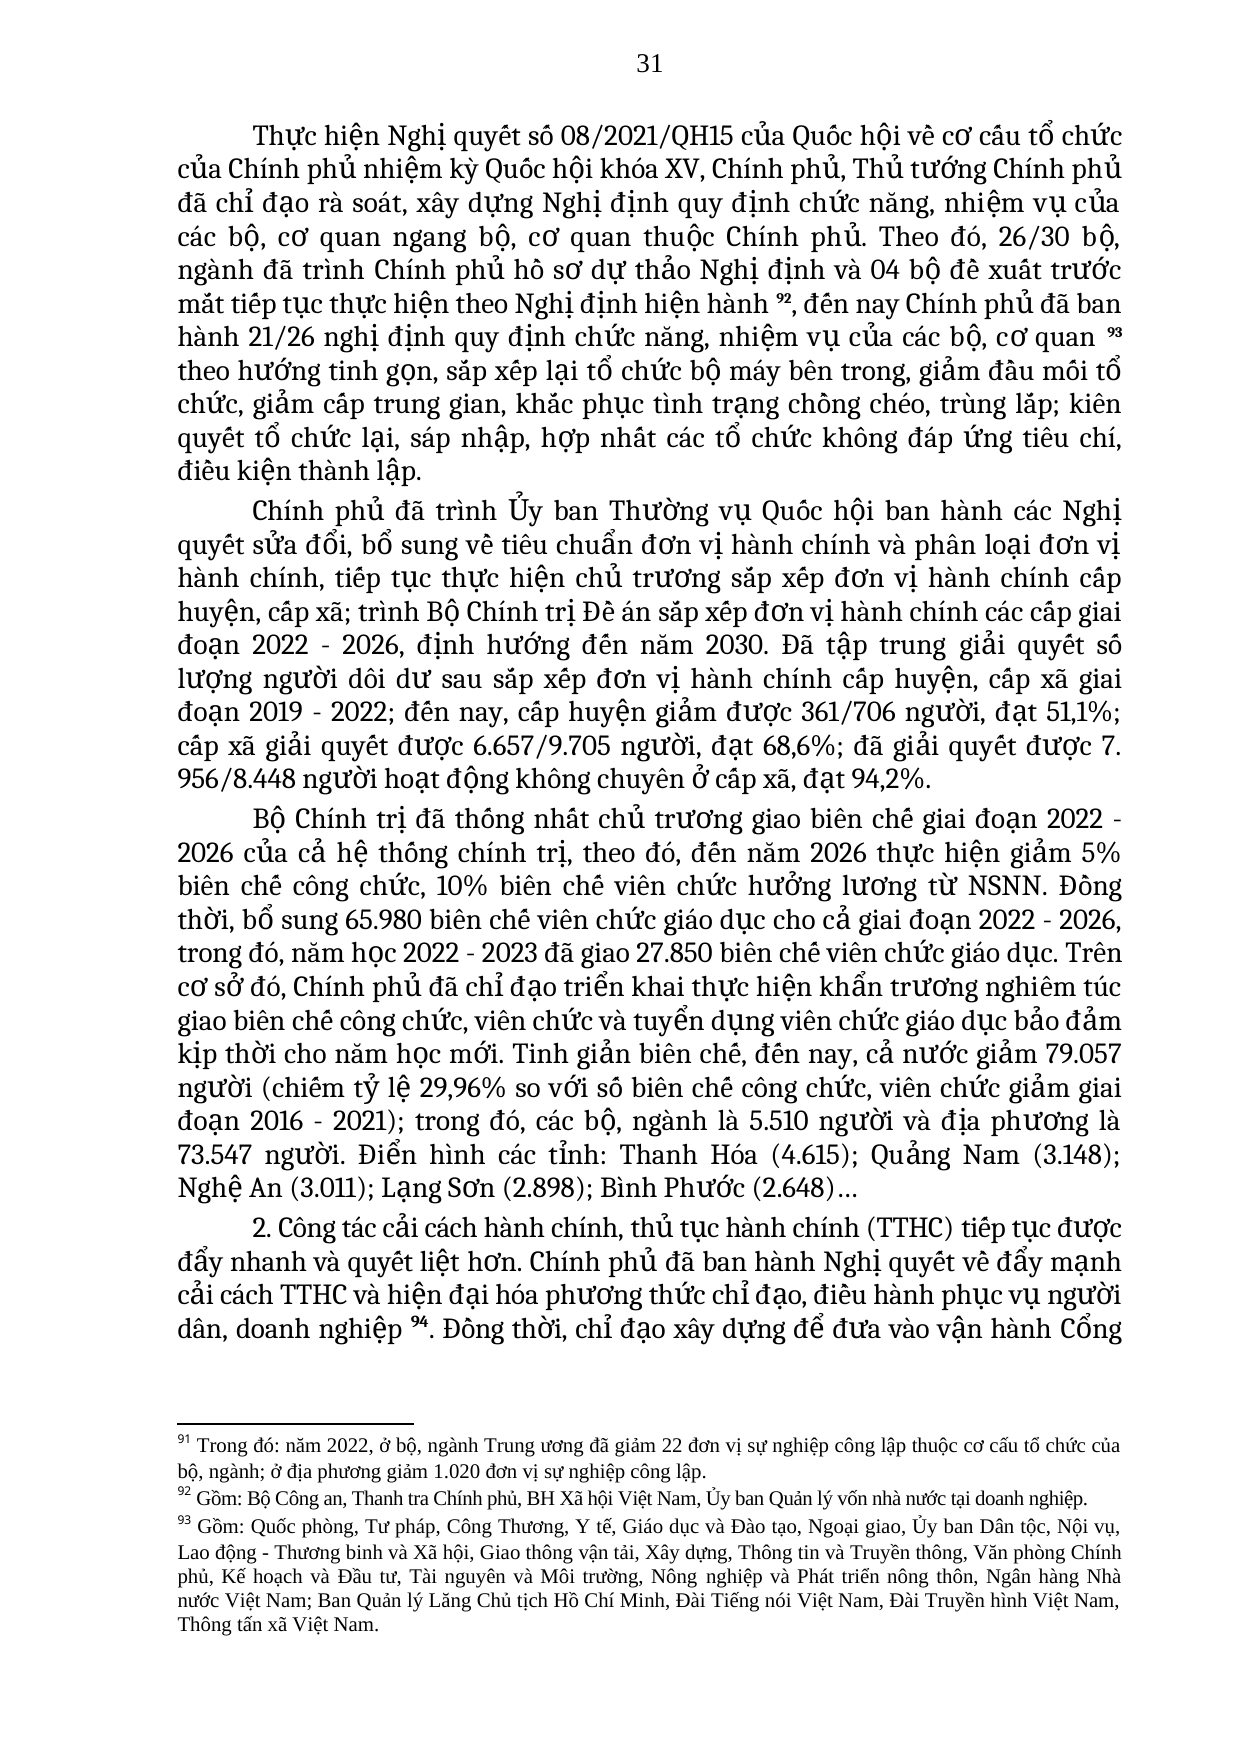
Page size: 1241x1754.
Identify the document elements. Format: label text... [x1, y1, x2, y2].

text Chính phủ đã trình Ủy ban Thường vụ Quốc hội ban hành các Nghị quyết sửa đổi, bổ sung về tiêu chuẩn đơn vị hành chính và phân loại đơn vị hành chính, tiếp tục thực hiện chủ trương sắp xếp đơn vị hành chính cấp huyện, cấp xã; trình Bộ Chính trị Đề án sắp xếp đơn vị hành chính các cấp giai đoạn 2022 - 2026, định hướng đến năm 2030. Đã tập trung giải quyết số lượng người dôi dư sau sắp xếp đơn vị hành chính cấp huyện, cấp xã giai đoạn 2019 - 2022; đến nay, cấp huyện giảm được 361/706 người, đạt 51,1%; cấp xã giải quyết được 6.657/9.705 người, đạt 68,6%; đã giải quyết được 7. 956/8.448 người hoạt động không chuyên ở cấp xã, đạt 94,2%. [176, 493, 1129, 796]
text Bộ Chính trị đã thống nhất chủ trương giao biên chế giai đoạn 2022 - 2026 của cả hệ thống chính trị, theo đó, đến năm 2026 thực hiện giảm 5% biên chế công chức, 10% biên chế viên chức hưởng lương từ NSNN. Đồng thời, bổ sung 65.980 biên chế viên chức giáo dục cho cả giai đoạn 2022 - 2026, trong đó, năm học 2022 - 2023 đã giao 27.850 biên chế viên chức giáo dục. Trên cơ sở đó, Chính phủ đã chỉ đạo triển khai thực hiện khẩn trương nghiêm túc giao biên chế công chức, viên chức và tuyển dụng viên chức giáo dục bảo đảm kịp thời cho năm học mới. Tinh giản biên chế, đến nay, cả nước giảm 79.057 người (chiếm tỷ lệ 29,96% so với số biên chế công chức, viên chức giảm giai đoạn 2016 - 2021); trong đó, các bộ, ngành là 5.510 người và địa phương là 73.547 người. Điển hình các tỉnh: Thanh Hóa (4.615); Quảng Nam (3.148); Nghệ An (3.011); Lạng Sơn (2.898); Bình Phước (2.648)… [176, 801, 1129, 1205]
text Thực hiện Nghị quyết số 08/2021/QH15 của Quốc hội về cơ cấu tổ chức của Chính phủ nhiệm kỳ Quốc hội khóa XV, Chính phủ, Thủ tướng Chính phủ đã chỉ đạo rà soát, xây dựng Nghị định quy định chức năng, nhiệm vụ của các bộ, cơ quan ngang bộ, cơ quan thuộc Chính phủ. Theo đó, 26/30 bộ, ngành đã trình Chính phủ hồ sơ dự thảo Nghị định và 04 bộ đề xuất trước mắt tiếp tục thực hiện theo Nghị định hiện hành , đến nay Chính phủ đã ban hành 21/26 nghị định quy định chức năng, nhiệm vụ của các bộ, cơ quan theo hướng tinh gọn, sắp xếp lại tổ chức bộ máy bên trong, giảm đầu mối tổ chức, giảm cấp trung gian, khắc phục tình trạng chồng chéo, trùng lắp; kiên quyết tổ chức lại, sáp nhập, hợp nhất các tổ chức không đáp ứng tiêu chí, điều kiện thành lập. [176, 118, 1129, 488]
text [176, 1210, 1129, 1411]
